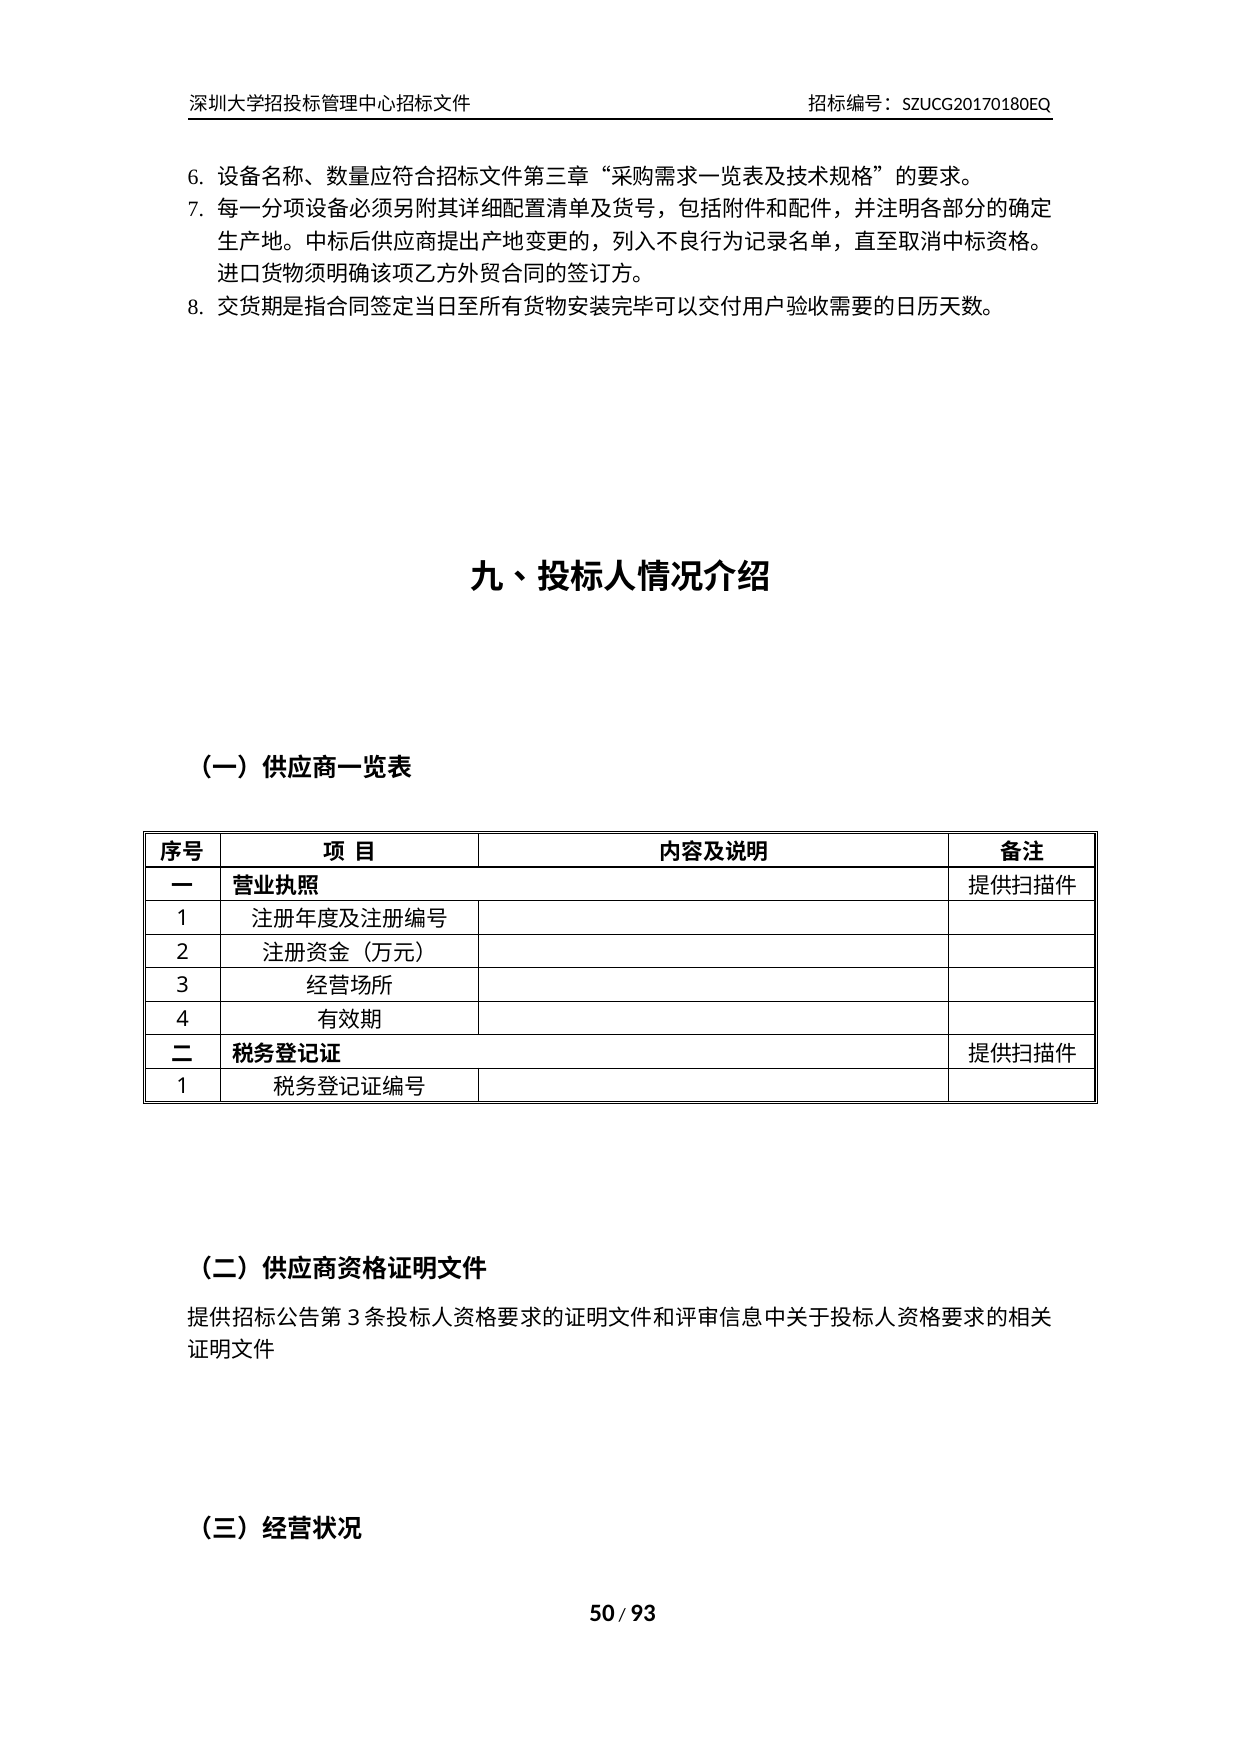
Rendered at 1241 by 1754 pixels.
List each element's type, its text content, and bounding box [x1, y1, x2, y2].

table_cell 3 [146, 968, 220, 1001]
table_cell [479, 901, 948, 933]
table_header 序号 [146, 834, 220, 866]
list 交货期是指合同签定当日至所有货物安装完毕可以交付用户验收需要的日历天数。 [187, 288, 1053, 321]
table_cell [949, 901, 1094, 933]
table_header 备注 [949, 834, 1094, 866]
text （二）供应商资格证明文件 [187, 1234, 1053, 1299]
subtitle 九、投标人情况介绍 [187, 543, 1053, 608]
table_cell 4 [146, 1002, 220, 1034]
list 每一分项设备必须另附其详细配置清单及货号，包括附件和配件，并注明各部分的确定生产地。中标后供应商提出产地变更的，列入不良行为记录名单，直至取消中标资格。进口货物须明确该项乙方外贸合同的签订方。 [187, 191, 1053, 288]
table_cell [479, 1069, 948, 1101]
table_cell [949, 935, 1094, 967]
table_header 内容及说明 [479, 834, 948, 866]
table_cell [949, 1002, 1094, 1034]
table_cell [949, 1069, 1094, 1101]
table_cell [479, 935, 948, 967]
table_cell 1 [146, 901, 220, 933]
table_cell 有效期 [221, 1002, 478, 1034]
text （三）经营状况 [187, 1494, 1053, 1559]
table_cell 经营场所 [221, 968, 478, 1001]
table_cell 1 [146, 1069, 220, 1101]
table_cell 税务登记证 [221, 1035, 948, 1068]
table_cell [479, 968, 948, 1001]
text （一）供应商一览表 [187, 733, 1053, 798]
table_cell 注册年度及注册编号 [221, 901, 478, 933]
table_cell 税务登记证编号 [221, 1069, 478, 1101]
table_cell [479, 1002, 948, 1034]
table_cell 一 [146, 868, 220, 900]
table_header 项 目 [221, 834, 478, 866]
table_cell [949, 968, 1094, 1001]
table_cell 提供扫描件 [949, 868, 1094, 900]
table_cell 注册资金（万元） [221, 935, 478, 967]
list 设备名称、数量应符合招标文件第三章“采购需求一览表及技术规格”的要求。 [187, 158, 1053, 191]
text 提供招标公告第3条投标人资格要求的证明文件和评审信息中关于投标人资格要求的相关证明文件 [187, 1299, 1053, 1364]
table_cell 营业执照 [221, 868, 948, 900]
table_cell 二 [146, 1035, 220, 1068]
table_cell 提供扫描件 [949, 1035, 1094, 1068]
table_cell 2 [146, 935, 220, 967]
